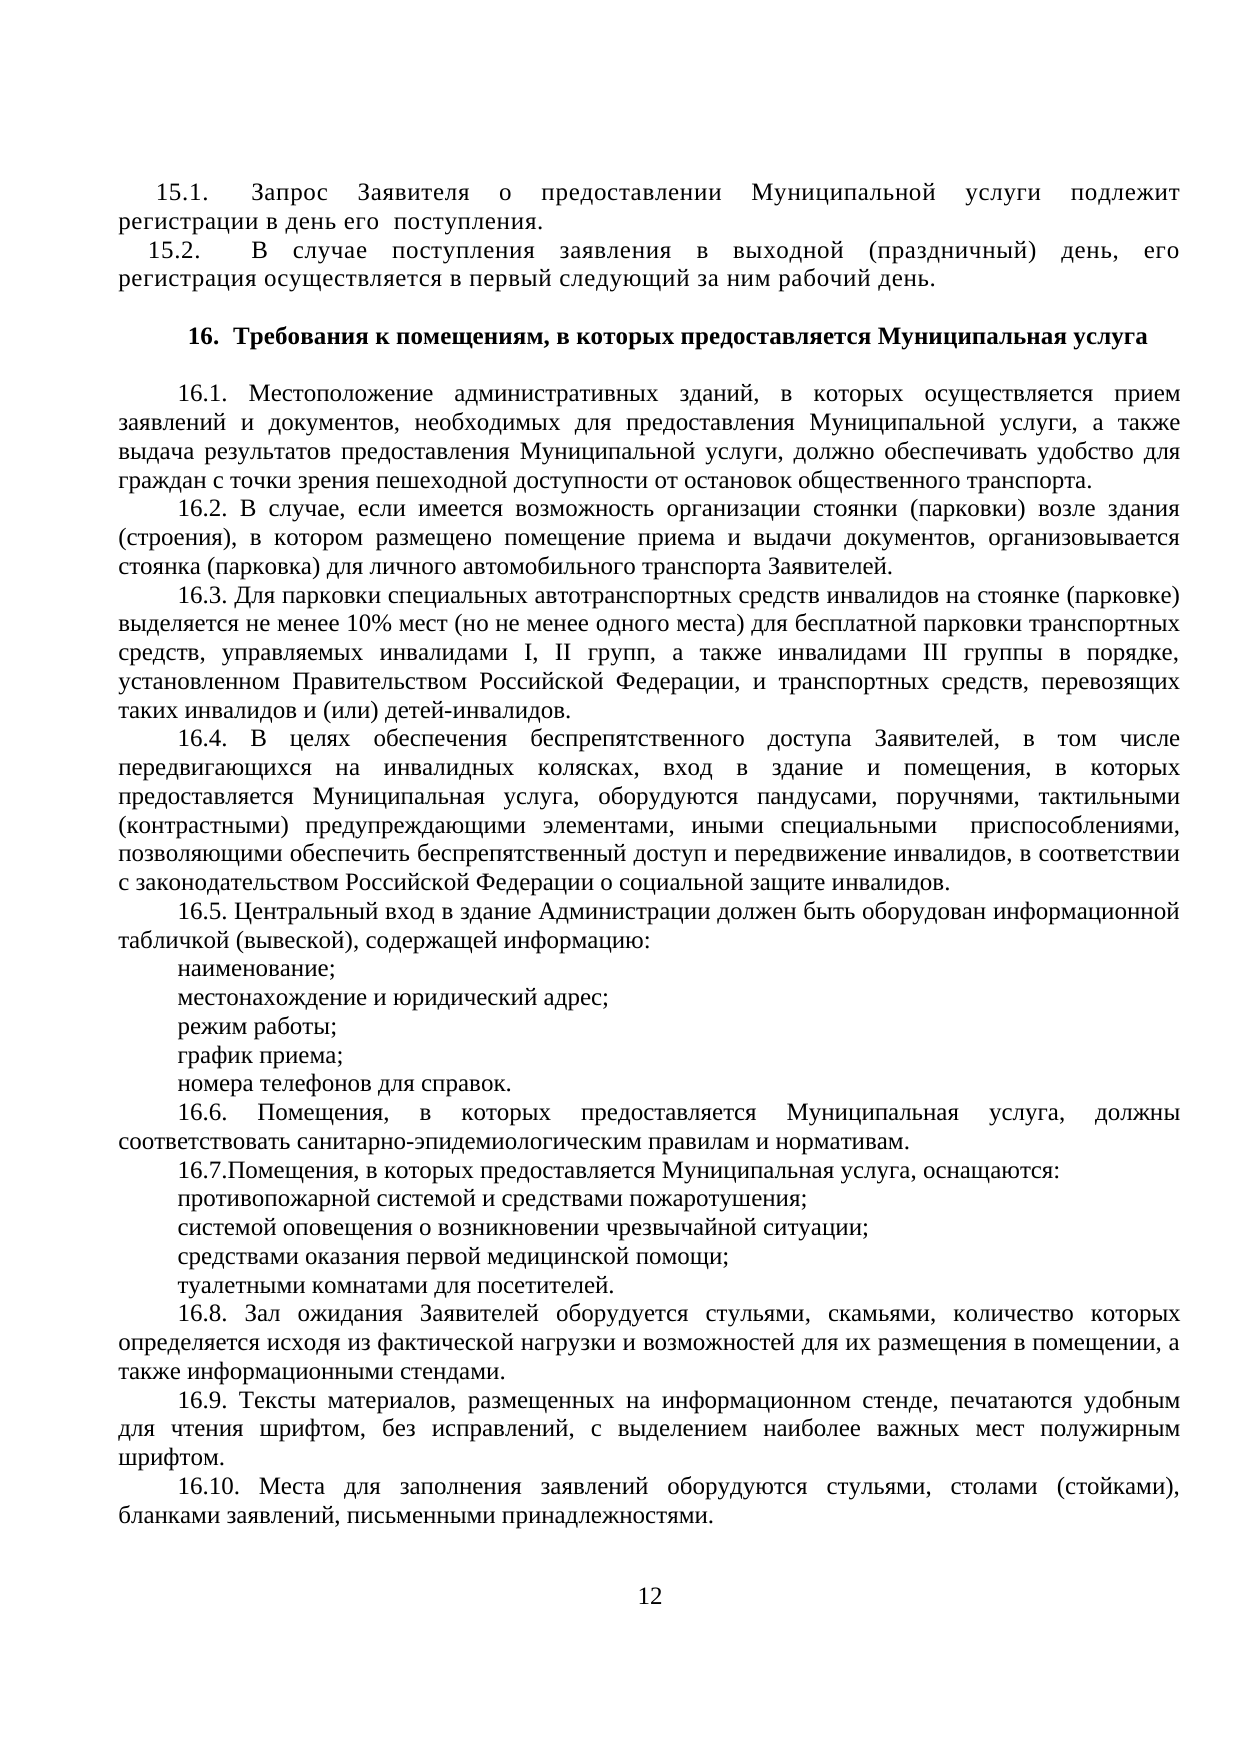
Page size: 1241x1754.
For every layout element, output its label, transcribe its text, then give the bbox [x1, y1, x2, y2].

list В случае поступления заявления в выходной (праздничный) день, его регистрация осуществляется в первый следующий за ним рабочий день. [118, 235, 1181, 292]
list Требования к помещениям, в которых предоставляется Муниципальная услуга [156, 321, 1181, 350]
text 16.4. В целях обеспечения беспрепятственного доступа Заявителей, в том числе передвигающихся на инвалидных колясках, вход в здание и помещения, в которых предоставляется Муниципальная услуга, оборудуются пандусами, поручнями, тактильными (контрастными) предупреждающими элементами, иными специальными приспособлениями, позволяющими обеспечить беспрепятственный доступ и передвижение инвалидов, в соответствии с законодательством Российской Федерации о социальной защите инвалидов. [118, 723, 1181, 896]
text 16.1. Местоположение административных зданий, в которых осуществляется прием заявлений и документов, необходимых для предоставления Муниципальной услуги, а также выдача результатов предоставления Муниципальной услуги, должно обеспечивать удобство для граждан с точки зрения пешеходной доступности от остановок общественного транспорта. [118, 378, 1181, 493]
text график приема; [118, 1040, 1181, 1068]
text номера телефонов для справок. [118, 1068, 1181, 1097]
text режим работы; [118, 1011, 1181, 1040]
text противопожарной системой и средствами пожаротушения; [118, 1183, 1181, 1212]
text 16.8. Зал ожидания Заявителей оборудуется стульями, скамьями, количество которых определяется исходя из фактической нагрузки и возможностей для их размещения в помещении, а также информационными стендами. [118, 1298, 1181, 1385]
text системой оповещения о возникновении чрезвычайной ситуации; [118, 1212, 1181, 1241]
text 16.7.Помещения, в которых предоставляется Муниципальная услуга, оснащаются: [118, 1155, 1181, 1183]
text 16.10. Места для заполнения заявлений оборудуются стульями, столами (стойками), бланками заявлений, письменными принадлежностями. [118, 1471, 1181, 1528]
list Запрос Заявителя о предоставлении Муниципальной услуги подлежит регистрации в день его поступления. [118, 177, 1181, 235]
text 16.3. Для парковки специальных автотранспортных средств инвалидов на стоянке (парковке) выделяется не менее 10% мест (но не менее одного места) для бесплатной парковки транспортных средств, управляемых инвалидами I, II групп, а также инвалидами III группы в порядке, установленном Правительством Российской Федерации, и транспортных средств, перевозящих таких инвалидов и (или) детей-инвалидов. [118, 580, 1181, 723]
text 16.5. Центральный вход в здание Администрации должен быть оборудован информационной табличкой (вывеской), содержащей информацию: [118, 896, 1181, 953]
text средствами оказания первой медицинской помощи; [118, 1241, 1181, 1270]
text туалетными комнатами для посетителей. [118, 1270, 1181, 1298]
text наименование; [118, 953, 1181, 982]
text 16.9. Тексты материалов, размещенных на информационном стенде, печатаются удобным для чтения шрифтом, без исправлений, с выделением наиболее важных мест полужирным шрифтом. [118, 1385, 1181, 1471]
text местонахождение и юридический адрес; [118, 982, 1181, 1011]
text 16.2. В случае, если имеется возможность организации стоянки (парковки) возле здания (строения), в котором размещено помещение приема и выдачи документов, организовывается стоянка (парковка) для личного автомобильного транспорта Заявителей. [118, 493, 1181, 580]
text 16.6. Помещения, в которых предоставляется Муниципальная услуга, должны соответствовать санитарно-эпидемиологическим правилам и нормативам. [118, 1097, 1181, 1155]
